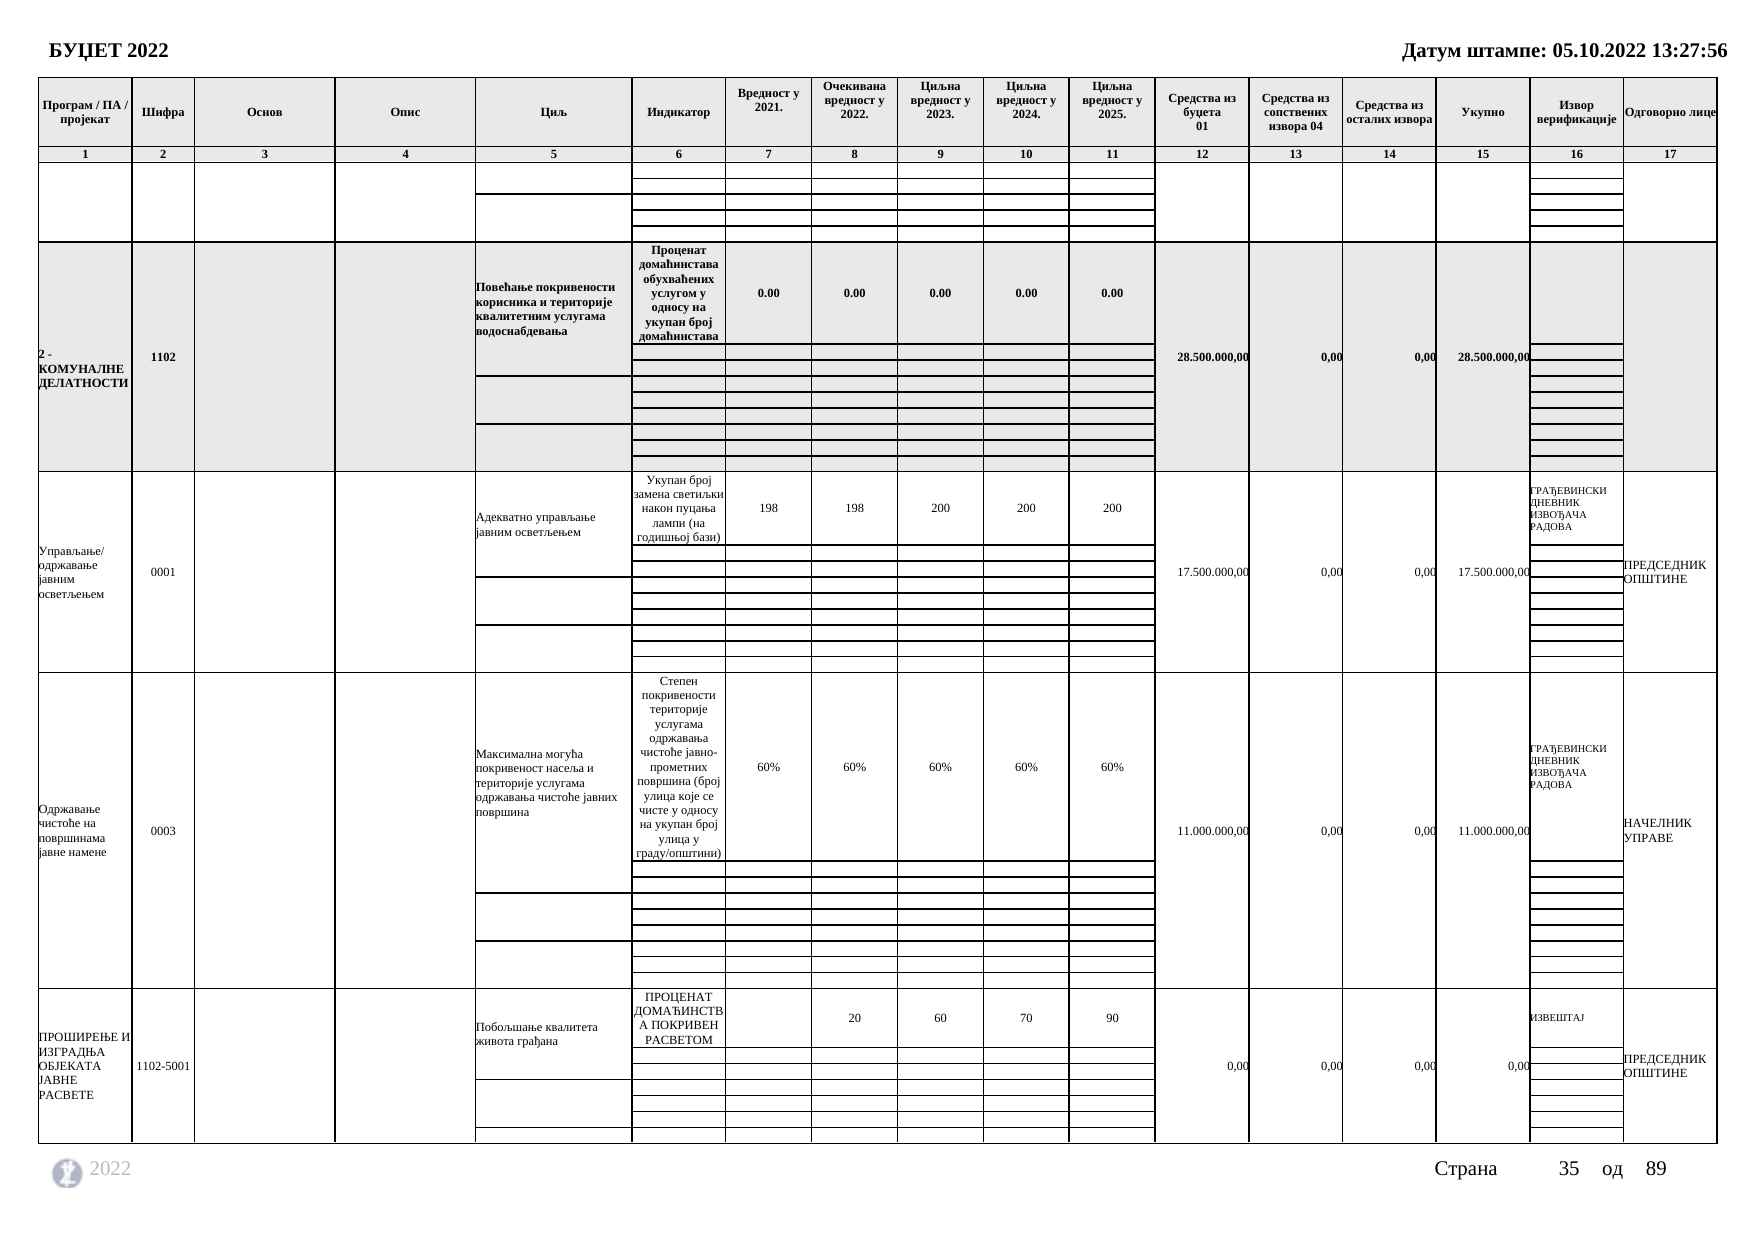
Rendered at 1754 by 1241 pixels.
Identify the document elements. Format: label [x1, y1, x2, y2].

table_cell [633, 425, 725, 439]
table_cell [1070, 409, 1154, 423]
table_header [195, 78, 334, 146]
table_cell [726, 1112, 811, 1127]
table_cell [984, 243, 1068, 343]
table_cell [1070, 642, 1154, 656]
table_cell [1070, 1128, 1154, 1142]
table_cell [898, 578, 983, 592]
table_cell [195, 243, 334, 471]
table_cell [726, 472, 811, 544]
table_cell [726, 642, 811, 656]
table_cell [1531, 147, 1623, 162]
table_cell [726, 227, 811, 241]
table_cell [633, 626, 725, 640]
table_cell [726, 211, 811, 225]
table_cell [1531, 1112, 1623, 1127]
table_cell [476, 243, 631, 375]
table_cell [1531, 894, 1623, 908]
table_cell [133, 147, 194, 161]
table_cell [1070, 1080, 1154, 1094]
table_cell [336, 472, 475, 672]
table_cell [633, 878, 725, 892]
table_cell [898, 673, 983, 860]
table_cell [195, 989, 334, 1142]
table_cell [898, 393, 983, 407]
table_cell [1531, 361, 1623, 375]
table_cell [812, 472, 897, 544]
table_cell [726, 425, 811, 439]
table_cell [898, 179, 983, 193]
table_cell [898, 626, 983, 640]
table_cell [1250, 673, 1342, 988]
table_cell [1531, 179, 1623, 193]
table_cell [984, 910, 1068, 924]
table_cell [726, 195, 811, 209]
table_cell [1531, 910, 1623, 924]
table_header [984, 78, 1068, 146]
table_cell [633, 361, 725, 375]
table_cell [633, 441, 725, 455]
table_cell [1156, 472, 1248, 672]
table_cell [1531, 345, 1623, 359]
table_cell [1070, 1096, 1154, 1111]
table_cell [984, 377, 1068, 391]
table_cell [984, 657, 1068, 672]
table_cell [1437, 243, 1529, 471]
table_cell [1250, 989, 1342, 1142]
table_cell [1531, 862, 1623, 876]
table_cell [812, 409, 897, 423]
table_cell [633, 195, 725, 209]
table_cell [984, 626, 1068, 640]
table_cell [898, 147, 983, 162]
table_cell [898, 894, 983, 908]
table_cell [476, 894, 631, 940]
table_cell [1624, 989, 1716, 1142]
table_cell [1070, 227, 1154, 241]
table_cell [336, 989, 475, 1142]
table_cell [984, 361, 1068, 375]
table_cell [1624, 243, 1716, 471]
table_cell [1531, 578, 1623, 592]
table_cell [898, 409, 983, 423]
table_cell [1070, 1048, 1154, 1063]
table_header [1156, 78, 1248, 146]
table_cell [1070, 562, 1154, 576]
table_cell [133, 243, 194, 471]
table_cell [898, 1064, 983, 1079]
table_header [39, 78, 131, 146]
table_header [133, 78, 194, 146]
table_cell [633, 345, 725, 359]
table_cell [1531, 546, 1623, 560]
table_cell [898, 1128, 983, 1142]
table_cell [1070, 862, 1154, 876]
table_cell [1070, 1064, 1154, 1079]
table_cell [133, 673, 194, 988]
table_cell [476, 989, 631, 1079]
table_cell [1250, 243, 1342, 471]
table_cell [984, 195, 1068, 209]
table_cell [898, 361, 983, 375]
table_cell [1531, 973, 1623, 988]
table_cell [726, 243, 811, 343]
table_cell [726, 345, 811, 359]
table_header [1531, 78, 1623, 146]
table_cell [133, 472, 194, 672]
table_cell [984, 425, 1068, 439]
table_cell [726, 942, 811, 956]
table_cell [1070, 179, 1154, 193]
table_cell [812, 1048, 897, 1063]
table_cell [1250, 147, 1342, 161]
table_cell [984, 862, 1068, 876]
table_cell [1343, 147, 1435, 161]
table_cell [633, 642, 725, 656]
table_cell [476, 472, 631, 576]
picture [48, 1155, 87, 1188]
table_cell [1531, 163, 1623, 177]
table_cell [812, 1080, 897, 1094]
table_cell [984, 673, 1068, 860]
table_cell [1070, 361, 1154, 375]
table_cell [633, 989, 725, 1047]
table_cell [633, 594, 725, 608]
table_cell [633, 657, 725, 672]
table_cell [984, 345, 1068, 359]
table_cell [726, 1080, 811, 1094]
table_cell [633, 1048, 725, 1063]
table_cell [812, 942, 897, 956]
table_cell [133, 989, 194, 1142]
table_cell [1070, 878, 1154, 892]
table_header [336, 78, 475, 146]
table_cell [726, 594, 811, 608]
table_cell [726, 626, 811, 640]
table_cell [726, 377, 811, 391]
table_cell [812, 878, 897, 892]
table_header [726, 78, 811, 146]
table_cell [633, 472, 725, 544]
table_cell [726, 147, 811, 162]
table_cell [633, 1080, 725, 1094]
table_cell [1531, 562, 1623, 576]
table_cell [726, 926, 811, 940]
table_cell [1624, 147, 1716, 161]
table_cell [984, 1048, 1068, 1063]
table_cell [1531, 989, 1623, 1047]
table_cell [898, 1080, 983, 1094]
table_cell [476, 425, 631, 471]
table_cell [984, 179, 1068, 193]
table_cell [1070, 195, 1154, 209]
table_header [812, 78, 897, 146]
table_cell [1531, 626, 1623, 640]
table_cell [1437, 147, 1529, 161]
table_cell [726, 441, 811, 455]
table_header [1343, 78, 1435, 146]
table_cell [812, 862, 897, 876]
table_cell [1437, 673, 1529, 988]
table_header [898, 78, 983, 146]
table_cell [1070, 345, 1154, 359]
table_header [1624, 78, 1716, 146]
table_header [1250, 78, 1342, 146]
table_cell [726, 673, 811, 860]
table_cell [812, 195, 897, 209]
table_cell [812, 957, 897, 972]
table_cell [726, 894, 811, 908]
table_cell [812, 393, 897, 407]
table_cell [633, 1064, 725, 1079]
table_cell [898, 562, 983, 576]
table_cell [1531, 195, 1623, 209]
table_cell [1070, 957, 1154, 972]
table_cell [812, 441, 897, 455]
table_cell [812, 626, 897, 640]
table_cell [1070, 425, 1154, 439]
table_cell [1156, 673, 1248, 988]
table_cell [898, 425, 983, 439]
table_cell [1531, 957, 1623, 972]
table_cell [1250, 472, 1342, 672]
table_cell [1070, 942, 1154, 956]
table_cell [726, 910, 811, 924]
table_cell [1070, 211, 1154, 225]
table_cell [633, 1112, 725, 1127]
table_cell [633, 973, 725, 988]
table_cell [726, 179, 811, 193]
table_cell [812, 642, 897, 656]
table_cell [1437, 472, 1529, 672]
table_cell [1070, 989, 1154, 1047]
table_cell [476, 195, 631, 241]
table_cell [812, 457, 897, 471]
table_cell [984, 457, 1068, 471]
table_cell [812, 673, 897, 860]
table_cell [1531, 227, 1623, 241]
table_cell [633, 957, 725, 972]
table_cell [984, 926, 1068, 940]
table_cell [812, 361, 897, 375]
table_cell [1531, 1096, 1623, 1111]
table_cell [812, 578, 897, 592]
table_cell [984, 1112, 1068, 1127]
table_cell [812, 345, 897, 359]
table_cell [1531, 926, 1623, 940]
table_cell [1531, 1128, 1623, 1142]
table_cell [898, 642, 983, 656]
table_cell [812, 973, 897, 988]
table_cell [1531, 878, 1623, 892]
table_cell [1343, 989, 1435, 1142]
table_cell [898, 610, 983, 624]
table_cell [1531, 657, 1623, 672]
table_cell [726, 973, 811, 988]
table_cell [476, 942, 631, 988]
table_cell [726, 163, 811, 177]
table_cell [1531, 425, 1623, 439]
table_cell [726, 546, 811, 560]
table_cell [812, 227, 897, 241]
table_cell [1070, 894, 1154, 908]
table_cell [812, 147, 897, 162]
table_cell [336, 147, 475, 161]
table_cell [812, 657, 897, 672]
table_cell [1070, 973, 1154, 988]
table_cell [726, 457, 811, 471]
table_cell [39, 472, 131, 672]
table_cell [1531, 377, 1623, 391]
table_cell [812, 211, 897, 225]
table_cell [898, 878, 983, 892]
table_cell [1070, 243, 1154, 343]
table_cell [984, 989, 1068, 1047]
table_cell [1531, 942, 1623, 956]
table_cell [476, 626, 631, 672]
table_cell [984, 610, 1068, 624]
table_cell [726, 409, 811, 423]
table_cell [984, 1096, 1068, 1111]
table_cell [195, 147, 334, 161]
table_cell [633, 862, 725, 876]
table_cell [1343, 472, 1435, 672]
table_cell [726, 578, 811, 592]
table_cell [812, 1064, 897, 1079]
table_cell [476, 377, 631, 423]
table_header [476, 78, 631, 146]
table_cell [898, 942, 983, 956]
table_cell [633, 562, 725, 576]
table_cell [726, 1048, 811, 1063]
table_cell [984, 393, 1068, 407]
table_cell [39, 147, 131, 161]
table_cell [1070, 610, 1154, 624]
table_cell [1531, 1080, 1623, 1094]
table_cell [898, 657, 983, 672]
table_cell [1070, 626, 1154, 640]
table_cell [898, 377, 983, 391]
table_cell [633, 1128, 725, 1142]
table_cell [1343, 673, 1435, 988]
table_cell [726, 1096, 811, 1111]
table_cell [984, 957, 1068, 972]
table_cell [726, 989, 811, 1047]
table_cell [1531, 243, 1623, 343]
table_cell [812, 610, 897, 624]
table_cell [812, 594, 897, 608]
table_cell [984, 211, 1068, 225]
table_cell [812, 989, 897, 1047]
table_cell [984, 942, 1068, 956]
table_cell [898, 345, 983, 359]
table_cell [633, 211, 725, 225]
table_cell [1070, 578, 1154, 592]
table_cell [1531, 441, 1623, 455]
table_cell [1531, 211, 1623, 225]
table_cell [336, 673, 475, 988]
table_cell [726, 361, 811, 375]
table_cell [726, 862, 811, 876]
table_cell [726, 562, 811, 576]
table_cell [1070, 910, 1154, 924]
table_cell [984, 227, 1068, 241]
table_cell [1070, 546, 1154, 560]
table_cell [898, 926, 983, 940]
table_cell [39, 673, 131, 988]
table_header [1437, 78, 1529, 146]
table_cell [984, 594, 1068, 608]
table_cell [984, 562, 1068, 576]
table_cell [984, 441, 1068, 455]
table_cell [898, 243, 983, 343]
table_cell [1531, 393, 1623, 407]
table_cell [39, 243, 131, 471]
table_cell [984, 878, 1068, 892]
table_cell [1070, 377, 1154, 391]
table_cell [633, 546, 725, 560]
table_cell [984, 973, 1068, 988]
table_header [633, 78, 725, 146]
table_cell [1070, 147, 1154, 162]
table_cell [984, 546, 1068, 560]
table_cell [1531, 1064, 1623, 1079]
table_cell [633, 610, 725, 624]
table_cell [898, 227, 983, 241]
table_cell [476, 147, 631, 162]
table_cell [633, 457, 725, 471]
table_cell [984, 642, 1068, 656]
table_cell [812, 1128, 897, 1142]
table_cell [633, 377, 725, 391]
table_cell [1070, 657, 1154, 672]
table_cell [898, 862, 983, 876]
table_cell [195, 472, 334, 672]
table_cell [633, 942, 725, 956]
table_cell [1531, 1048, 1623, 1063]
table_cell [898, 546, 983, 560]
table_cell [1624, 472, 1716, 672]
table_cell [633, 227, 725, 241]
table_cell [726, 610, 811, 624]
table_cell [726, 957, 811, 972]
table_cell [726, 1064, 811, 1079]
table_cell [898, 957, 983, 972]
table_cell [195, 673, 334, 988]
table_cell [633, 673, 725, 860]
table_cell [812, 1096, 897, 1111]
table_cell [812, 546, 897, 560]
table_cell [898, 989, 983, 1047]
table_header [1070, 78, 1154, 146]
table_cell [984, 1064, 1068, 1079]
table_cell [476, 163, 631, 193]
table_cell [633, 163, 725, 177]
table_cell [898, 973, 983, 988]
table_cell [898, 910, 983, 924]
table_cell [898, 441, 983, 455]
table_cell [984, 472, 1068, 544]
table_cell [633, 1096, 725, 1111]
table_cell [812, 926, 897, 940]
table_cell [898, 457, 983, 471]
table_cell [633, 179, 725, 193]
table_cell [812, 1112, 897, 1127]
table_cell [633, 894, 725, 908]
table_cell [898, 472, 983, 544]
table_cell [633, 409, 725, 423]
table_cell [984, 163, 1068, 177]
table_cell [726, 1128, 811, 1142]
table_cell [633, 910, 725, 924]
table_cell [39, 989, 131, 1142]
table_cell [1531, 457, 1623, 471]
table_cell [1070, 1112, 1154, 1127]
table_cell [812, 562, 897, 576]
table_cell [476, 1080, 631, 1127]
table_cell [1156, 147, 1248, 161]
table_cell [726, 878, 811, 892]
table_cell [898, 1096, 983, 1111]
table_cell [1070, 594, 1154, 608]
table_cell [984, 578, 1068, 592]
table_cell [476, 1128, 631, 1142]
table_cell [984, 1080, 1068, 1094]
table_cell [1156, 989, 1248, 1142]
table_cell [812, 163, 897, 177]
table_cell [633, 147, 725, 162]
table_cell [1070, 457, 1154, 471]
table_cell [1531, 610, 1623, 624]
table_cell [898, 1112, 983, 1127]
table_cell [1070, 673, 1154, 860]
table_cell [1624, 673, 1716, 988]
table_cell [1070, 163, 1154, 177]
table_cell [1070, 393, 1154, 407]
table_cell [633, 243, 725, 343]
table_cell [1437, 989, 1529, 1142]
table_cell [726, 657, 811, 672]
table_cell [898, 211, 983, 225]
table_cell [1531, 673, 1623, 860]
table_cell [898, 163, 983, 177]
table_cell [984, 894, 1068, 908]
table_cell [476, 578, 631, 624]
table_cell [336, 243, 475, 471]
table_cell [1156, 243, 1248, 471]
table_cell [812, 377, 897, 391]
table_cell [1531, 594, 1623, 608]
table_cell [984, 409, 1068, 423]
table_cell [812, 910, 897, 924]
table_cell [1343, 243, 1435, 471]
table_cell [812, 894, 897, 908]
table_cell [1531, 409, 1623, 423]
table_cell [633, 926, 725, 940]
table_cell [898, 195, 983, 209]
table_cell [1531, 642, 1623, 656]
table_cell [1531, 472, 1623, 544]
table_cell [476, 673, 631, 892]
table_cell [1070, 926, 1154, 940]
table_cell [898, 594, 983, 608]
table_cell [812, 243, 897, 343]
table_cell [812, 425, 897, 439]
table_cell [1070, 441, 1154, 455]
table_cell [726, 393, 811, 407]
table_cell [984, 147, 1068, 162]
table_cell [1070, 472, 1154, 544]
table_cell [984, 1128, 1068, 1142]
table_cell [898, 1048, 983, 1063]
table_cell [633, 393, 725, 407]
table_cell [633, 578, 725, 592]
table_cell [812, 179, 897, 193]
